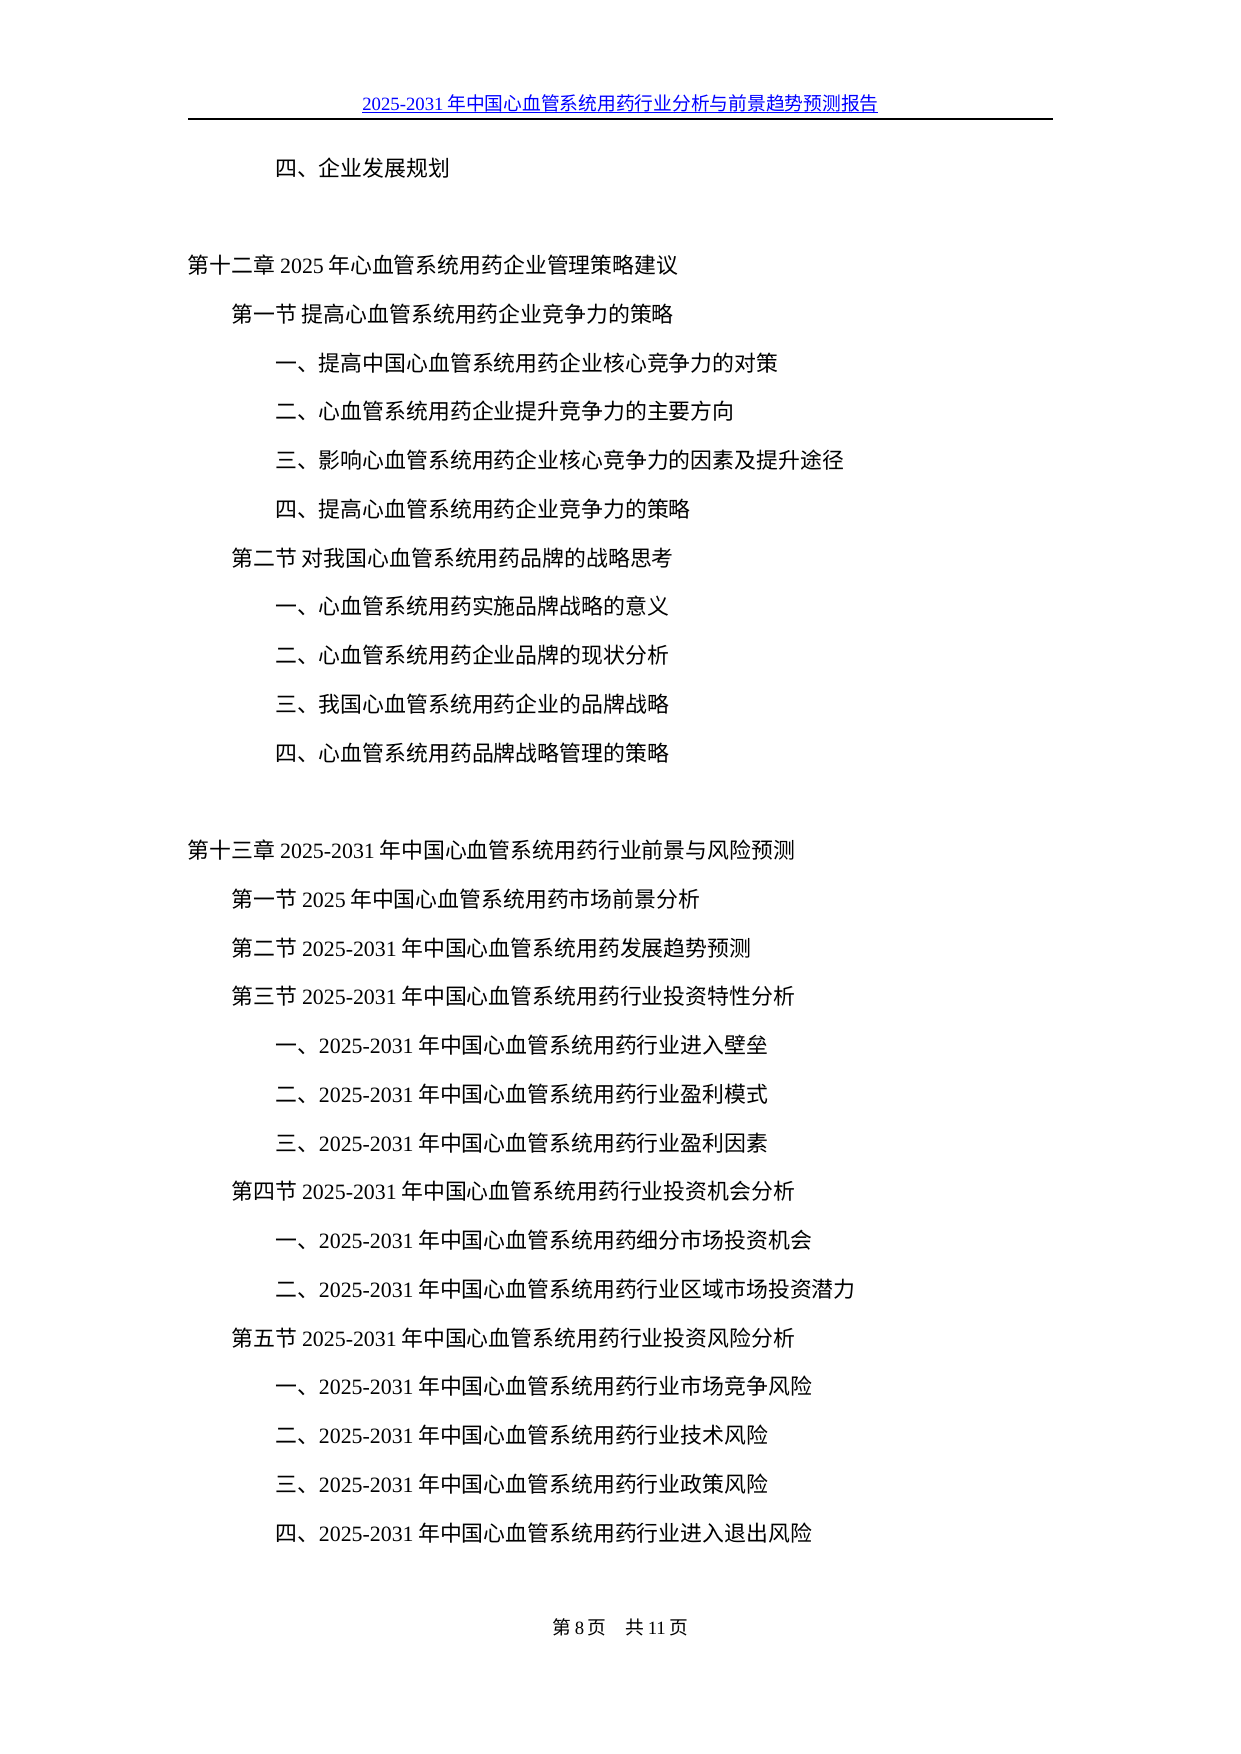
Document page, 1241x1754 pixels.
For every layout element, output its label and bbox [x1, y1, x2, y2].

text [187, 150, 1053, 1548]
